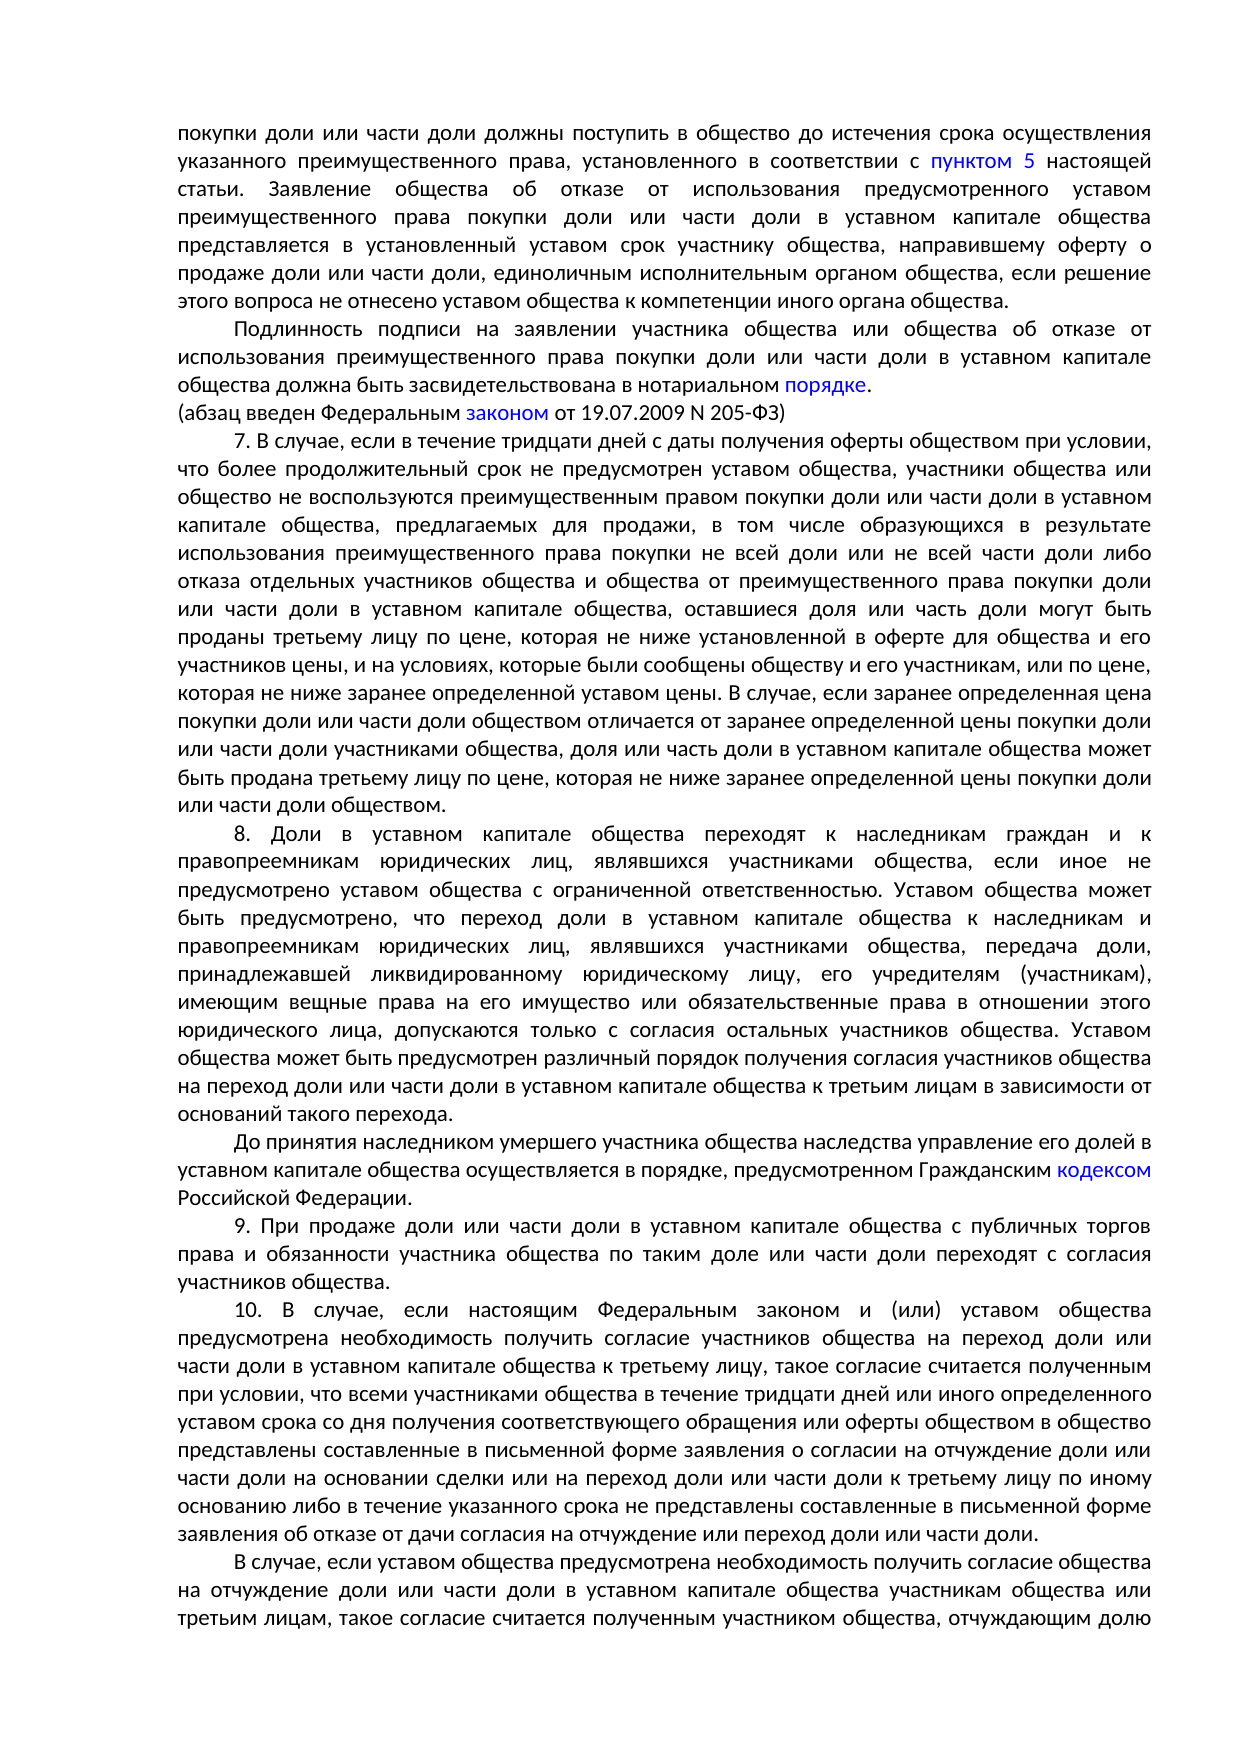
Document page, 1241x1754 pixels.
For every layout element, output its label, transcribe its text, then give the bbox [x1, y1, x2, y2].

text 7. В случае, если в течение тридцати дней с даты получения оферты обществом при условии, что более продолжительный срок не предусмотрен уставом общества, участники общества или общество не воспользуются преимущественным правом покупки доли или части доли в уставном капитале общества, предлагаемых для продажи, в том числе образующихся в результате использования преимущественного права покупки не всей доли или не всей части доли либо отказа отдельных участников общества и общества от преимущественного права покупки доли или части доли в уставном капитале общества, оставшиеся доля или часть доли могут быть проданы третьему лицу по цене, которая не ниже установленной в оферте для общества и его участников цены, и на условиях, которые были сообщены обществу и его участникам, или по цене, которая не ниже заранее определенной уставом цены. В случае, если заранее определенная цена покупки доли или части доли обществом отличается от заранее определенной цены покупки доли или части доли участниками общества, доля или часть доли в уставном капитале общества может быть продана третьему лицу по цене, которая не ниже заранее определенной цены покупки доли или части доли обществом. [177, 426, 1152, 819]
text 9. При продаже доли или части доли в уставном капитале общества с публичных торгов права и обязанности участника общества по таким доле или части доли переходят с согласия участников общества. [177, 1211, 1152, 1295]
text До принятия наследником умершего участника общества наследства управление его долей в уставном капитале общества осуществляется в порядке, предусмотренном Гражданским кодексом Российской Федерации. [177, 1127, 1152, 1211]
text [177, 1547, 1152, 1631]
text 8. Доли в уставном капитале общества переходят к наследникам граждан и к правопреемникам юридических лиц, являвшихся участниками общества, если иное не предусмотрено уставом общества с ограниченной ответственностью. Уставом общества может быть предусмотрено, что переход доли в уставном капитале общества к наследникам и правопреемникам юридических лиц, являвшихся участниками общества, передача доли, принадлежавшей ликвидированному юридическому лицу, его учредителям (участникам), имеющим вещные права на его имущество или обязательственные права в отношении этого юридического лица, допускаются только с согласия остальных участников общества. Уставом общества может быть предусмотрен различный порядок получения согласия участников общества на переход доли или части доли в уставном капитале общества к третьим лицам в зависимости от оснований такого перехода. [177, 819, 1152, 1127]
text (абзац введен Федеральным законом от 19.07.2009 N 205-ФЗ) [177, 398, 1152, 426]
text Подлинность подписи на заявлении участника общества или общества об отказе от использования преимущественного права покупки доли или части доли в уставном капитале общества должна быть засвидетельствована в нотариальном порядке. [177, 314, 1152, 398]
text 10. В случае, если настоящим Федеральным законом и (или) уставом общества предусмотрена необходимость получить согласие участников общества на переход доли или части доли в уставном капитале общества к третьему лицу, такое согласие считается полученным при условии, что всеми участниками общества в течение тридцати дней или иного определенного уставом срока со дня получения соответствующего обращения или оферты обществом в общество представлены составленные в письменной форме заявления о согласии на отчуждение доли или части доли на основании сделки или на переход доли или части доли к третьему лицу по иному основанию либо в течение указанного срока не представлены составленные в письменной форме заявления об отказе от дачи согласия на отчуждение или переход доли или части доли. [177, 1295, 1152, 1547]
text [177, 118, 1152, 314]
